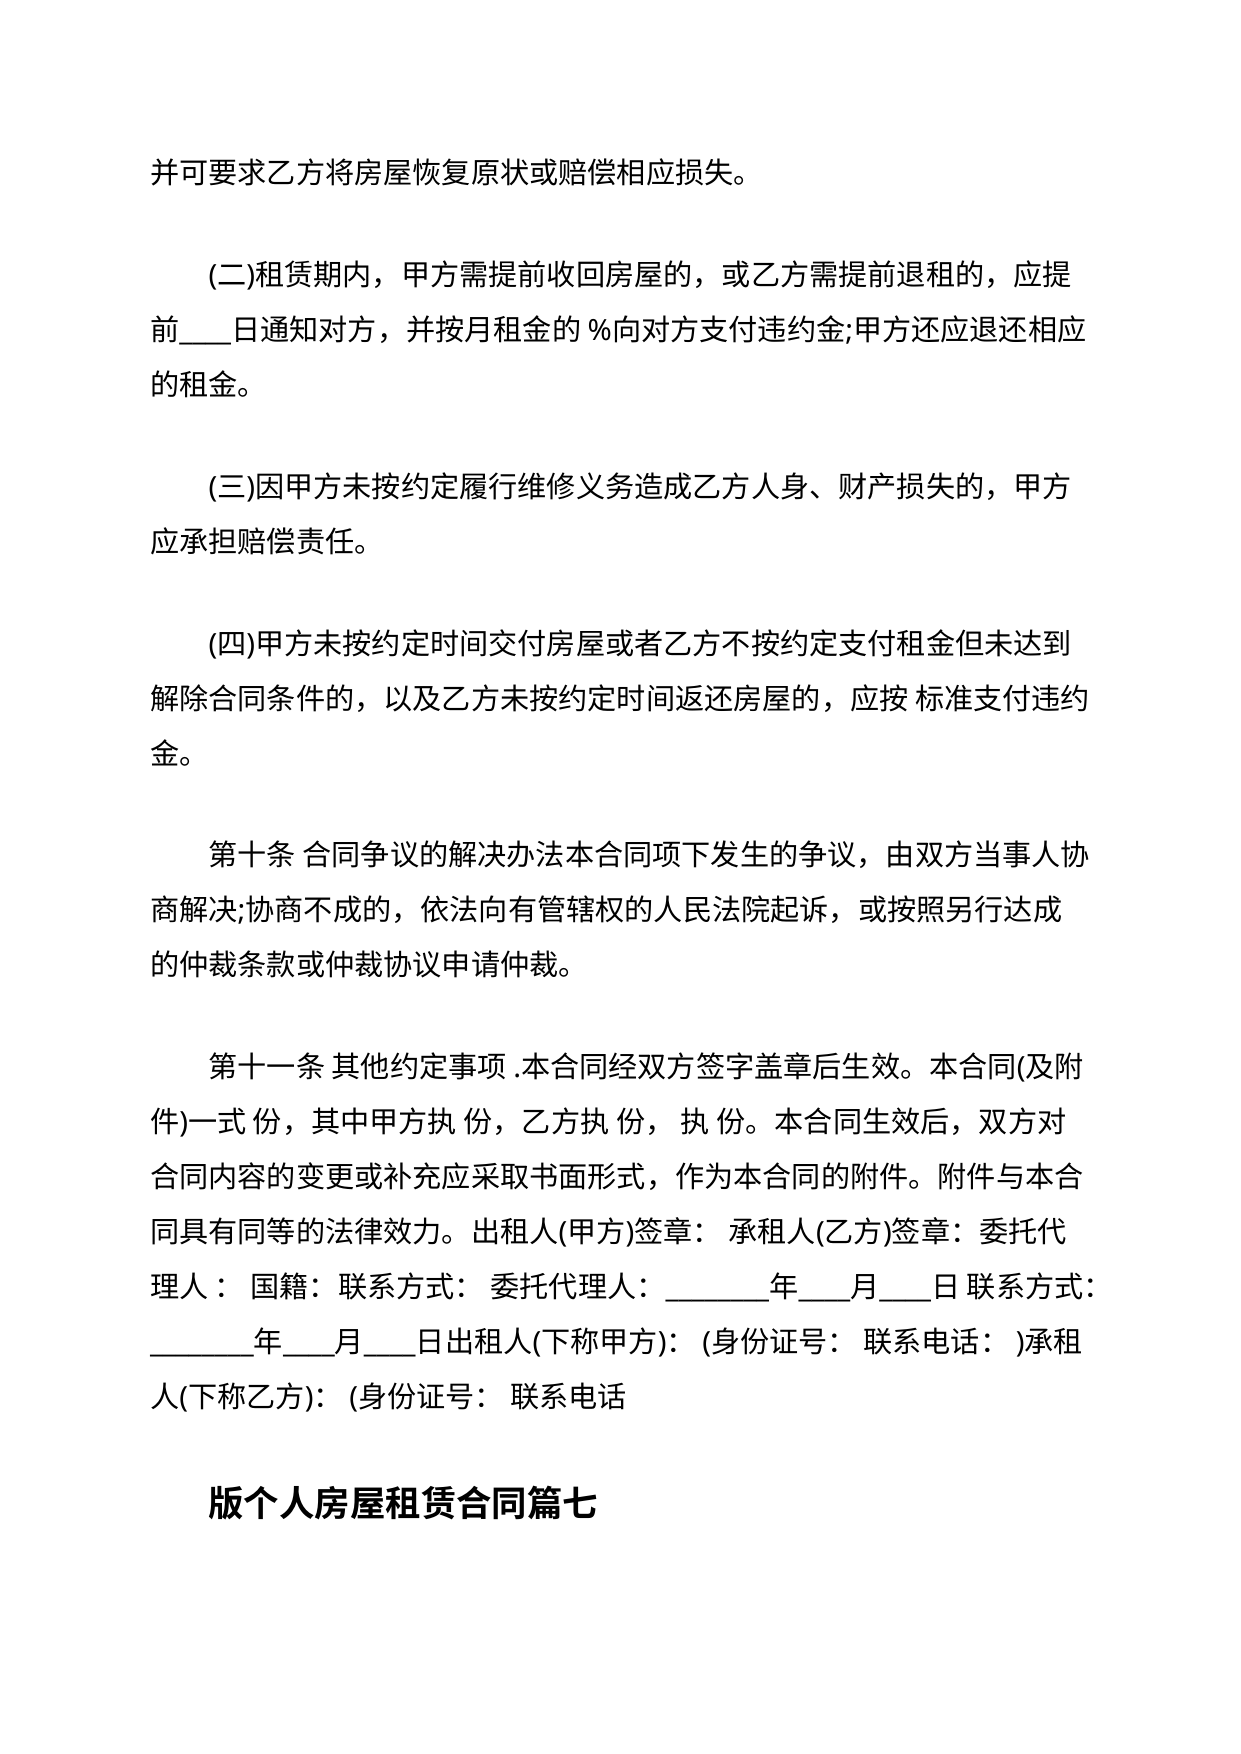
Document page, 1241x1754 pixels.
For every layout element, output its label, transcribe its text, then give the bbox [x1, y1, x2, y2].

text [150, 150, 1090, 192]
text 版个人房屋租赁合同篇七 [150, 1476, 1090, 1527]
text (三)因甲方未按约定履行维修义务造成乙方人身、财产损失的，甲方应承担赔偿责任。 [150, 463, 1090, 561]
text 第十一条 其他约定事项 .本合同经双方签字盖章后生效。本合同(及附件)一式 份，其中甲方执 份，乙方执 份， 执 份。本合同生效后，双方对合同内容的变更或补充应采取书面形式，作为本合同的附件。附件与本合同具有同等的法律效力。出租人(甲方)签章： 承租人(乙方)签章：委托代理人 ： 国籍：联系方式： 委托代理人：________年____月____日 联系方式：________年____月____日出租人(下称甲方)： (身份证号： 联系电话： )承租人(下称乙方)： (身份证号： 联系电话 [150, 1044, 1090, 1416]
text 第十条 合同争议的解决办法本合同项下发生的争议，由双方当事人协商解决;协商不成的，依法向有管辖权的人民法院起诉，或按照另行达成的仲裁条款或仲裁协议申请仲裁。 [150, 832, 1090, 984]
text (四)甲方未按约定时间交付房屋或者乙方不按约定支付租金但未达到解除合同条件的，以及乙方未按约定时间返还房屋的，应按 标准支付违约金。 [150, 620, 1090, 772]
text (二)租赁期内，甲方需提前收回房屋的，或乙方需提前退租的，应提前____日通知对方，并按月租金的 %向对方支付违约金;甲方还应退还相应的租金。 [150, 252, 1090, 404]
